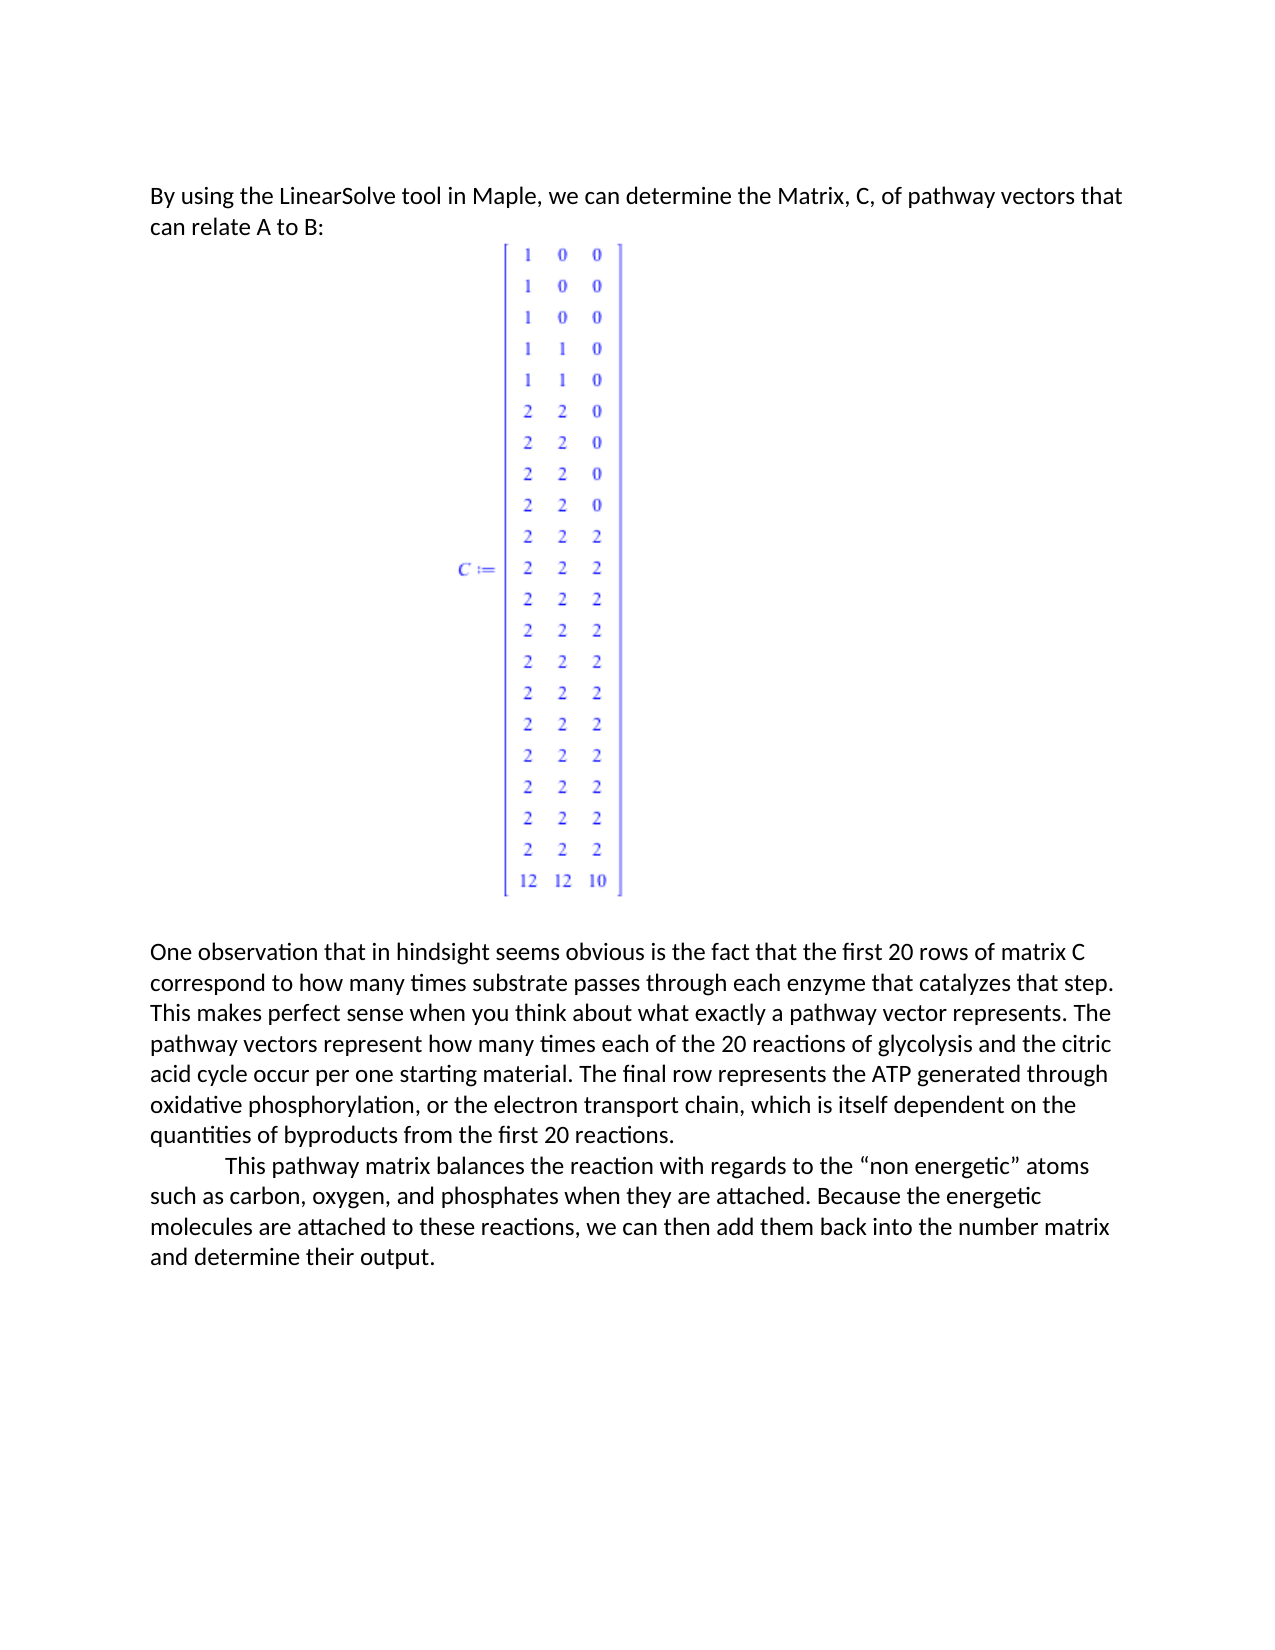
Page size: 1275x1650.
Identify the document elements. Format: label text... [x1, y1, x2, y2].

text By using the LinearSolve tool in Maple, we can determine the Matrix, C, of pathway vectors that can relate A to B: [150, 181, 1125, 242]
text One observation that in hindsight seems obvious is the fact that the first 20 rows of matrix C correspond to how many times substrate passes through each enzyme that catalyzes that step. This makes perfect sense when you think about what exactly a pathway vector represents. The pathway vectors represent how many times each of the 20 reactions of glycolysis and the citric acid cycle occur per one starting material. The final row represents the ATP generated through oxidative phosphorylation, or the electron transport chain, which is itself dependent on the quantities of byproducts from the first 20 reactions. [150, 936, 1125, 1150]
text This pathway matrix balances the reaction with regards to the “non energetic” atoms such as carbon, oxygen, and phosphates when they are attached. Because the energetic molecules are attached to these reactions, we can then add them back into the number matrix and determine their output. [150, 1150, 1125, 1272]
picture [450, 241, 624, 906]
